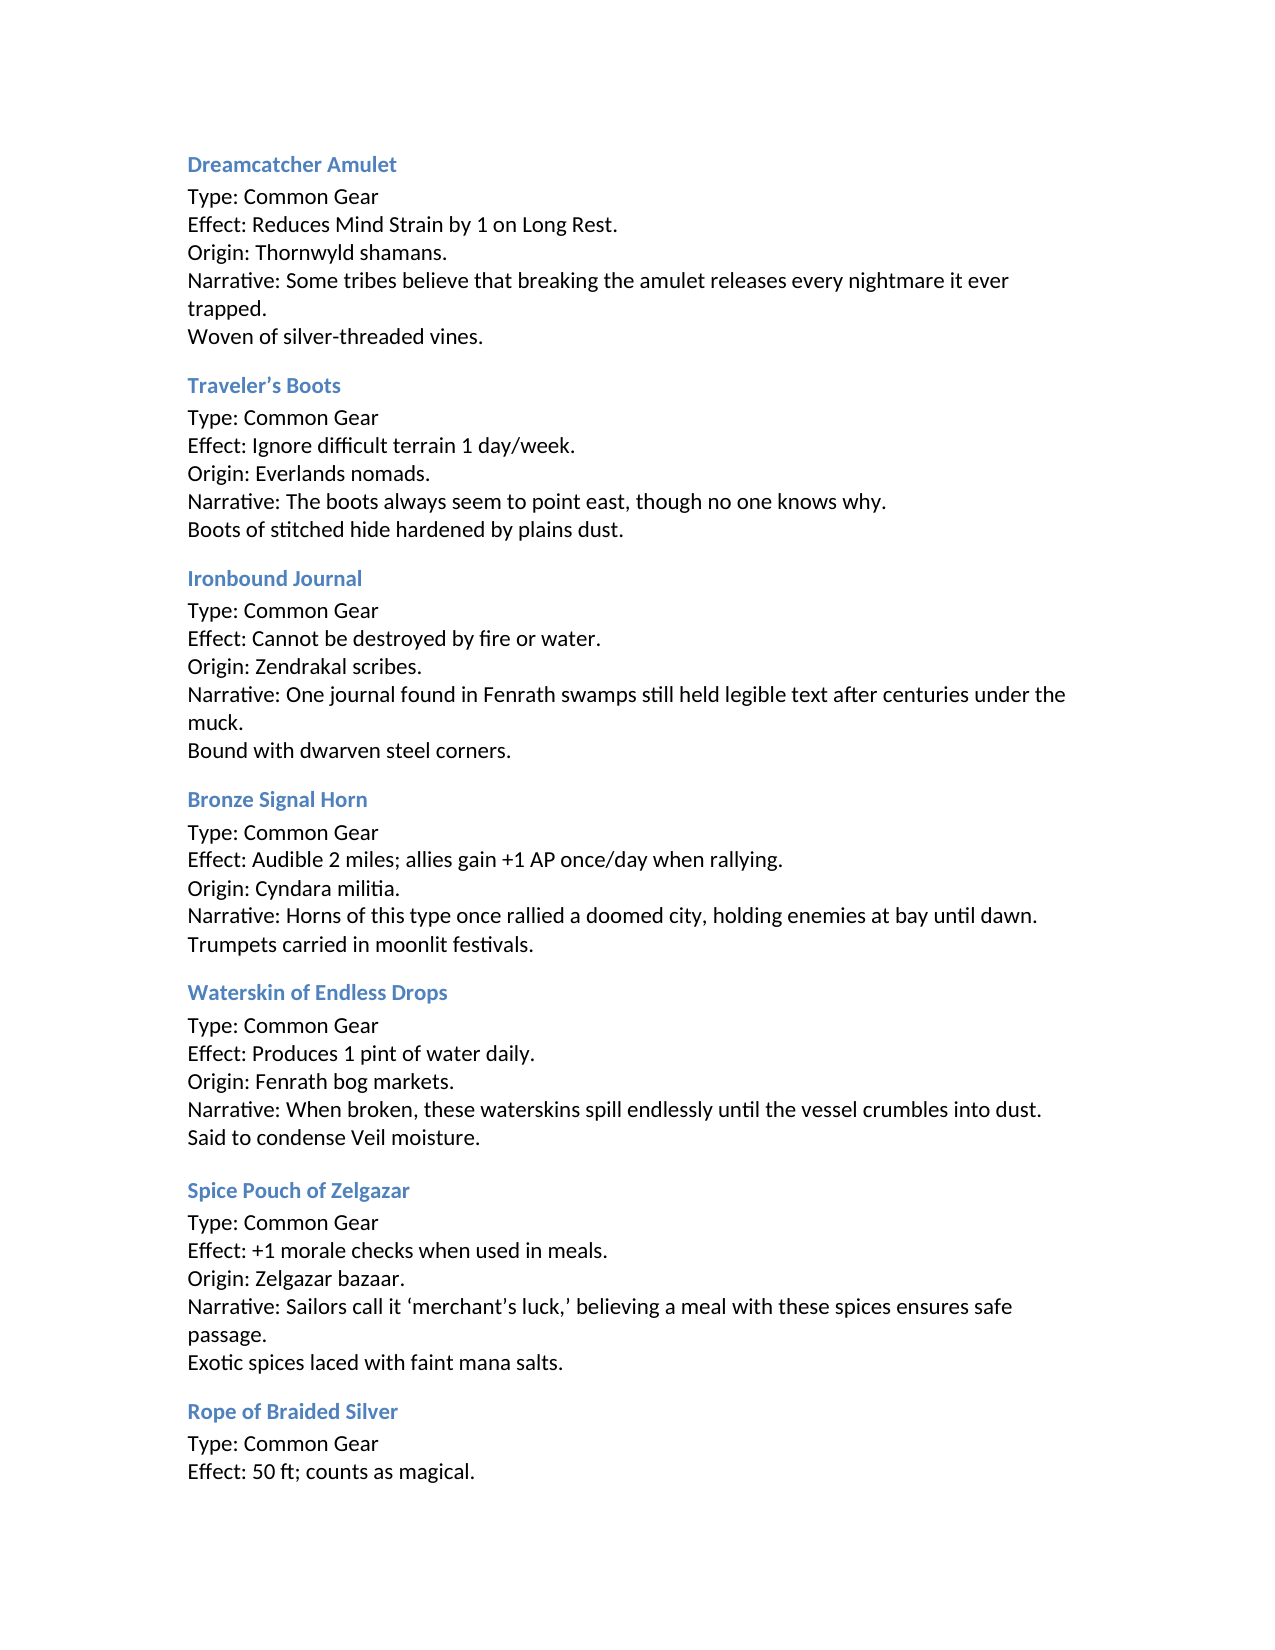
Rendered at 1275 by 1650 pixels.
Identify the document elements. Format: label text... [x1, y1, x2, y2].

text Effect: 50 ft; counts as magical. [187, 1457, 1087, 1485]
text Exotic spices laced with faint mana salts. [187, 1348, 1087, 1376]
text Effect: Produces 1 pint of water daily. [187, 1039, 1087, 1067]
text Said to condense Veil moisture. [187, 1123, 1087, 1151]
text Origin: Zendrakal scribes. [187, 652, 1087, 681]
text Origin: Fenrath bog markets. [187, 1067, 1087, 1095]
text Type: Common Gear [187, 182, 1087, 210]
text Narrative: Sailors call it ‘merchant’s luck,’ believing a meal with these spices ensures safe passage. [187, 1292, 1087, 1348]
text Boots of stitched hide hardened by plains dust. [187, 515, 1087, 543]
subtitle Dreamcatcher Amulet [187, 150, 1087, 178]
text Type: Common Gear [187, 818, 1087, 846]
text Origin: Everlands nomads. [187, 459, 1087, 487]
text Narrative: When broken, these waterskins spill endlessly until the vessel crumbles into dust. [187, 1095, 1087, 1123]
text Bound with dwarven steel corners. [187, 737, 1087, 764]
text Type: Common Gear [187, 1011, 1087, 1039]
subtitle Spice Pouch of Zelgazar [187, 1176, 1087, 1204]
text Origin: Zelgazar bazaar. [187, 1264, 1087, 1292]
subtitle Traveler’s Boots [187, 371, 1087, 399]
text Effect: Ignore difficult terrain 1 day/week. [187, 431, 1087, 459]
text Origin: Cyndara militia. [187, 874, 1087, 902]
text Effect: Audible 2 miles; allies gain +1 AP once/day when rallying. [187, 846, 1087, 874]
text Effect: Cannot be destroyed by fire or water. [187, 624, 1087, 652]
text Origin: Thornwyld shamans. [187, 238, 1087, 266]
text Type: Common Gear [187, 596, 1087, 624]
text Type: Common Gear [187, 403, 1087, 431]
subtitle Ironbound Journal [187, 564, 1087, 592]
text Woven of silver-threaded vines. [187, 322, 1087, 350]
text Narrative: One journal found in Fenrath swamps still held legible text after centuries under the muck. [187, 681, 1087, 737]
text Type: Common Gear [187, 1208, 1087, 1236]
text Effect: Reduces Mind Strain by 1 on Long Rest. [187, 210, 1087, 238]
text Type: Common Gear [187, 1429, 1087, 1457]
text Narrative: Horns of this type once rallied a doomed city, holding enemies at bay until dawn. [187, 902, 1087, 930]
text Narrative: The boots always seem to point east, though no one knows why. [187, 487, 1087, 515]
subtitle Waterskin of Endless Drops [187, 978, 1087, 1007]
subtitle Bronze Signal Horn [187, 785, 1087, 813]
subtitle Rope of Braided Silver [187, 1397, 1087, 1425]
text Effect: +1 morale checks when used in meals. [187, 1236, 1087, 1264]
text Trumpets carried in moonlit festivals. [187, 930, 1087, 958]
text Narrative: Some tribes believe that breaking the amulet releases every nightmare it ever trapped. [187, 266, 1087, 322]
